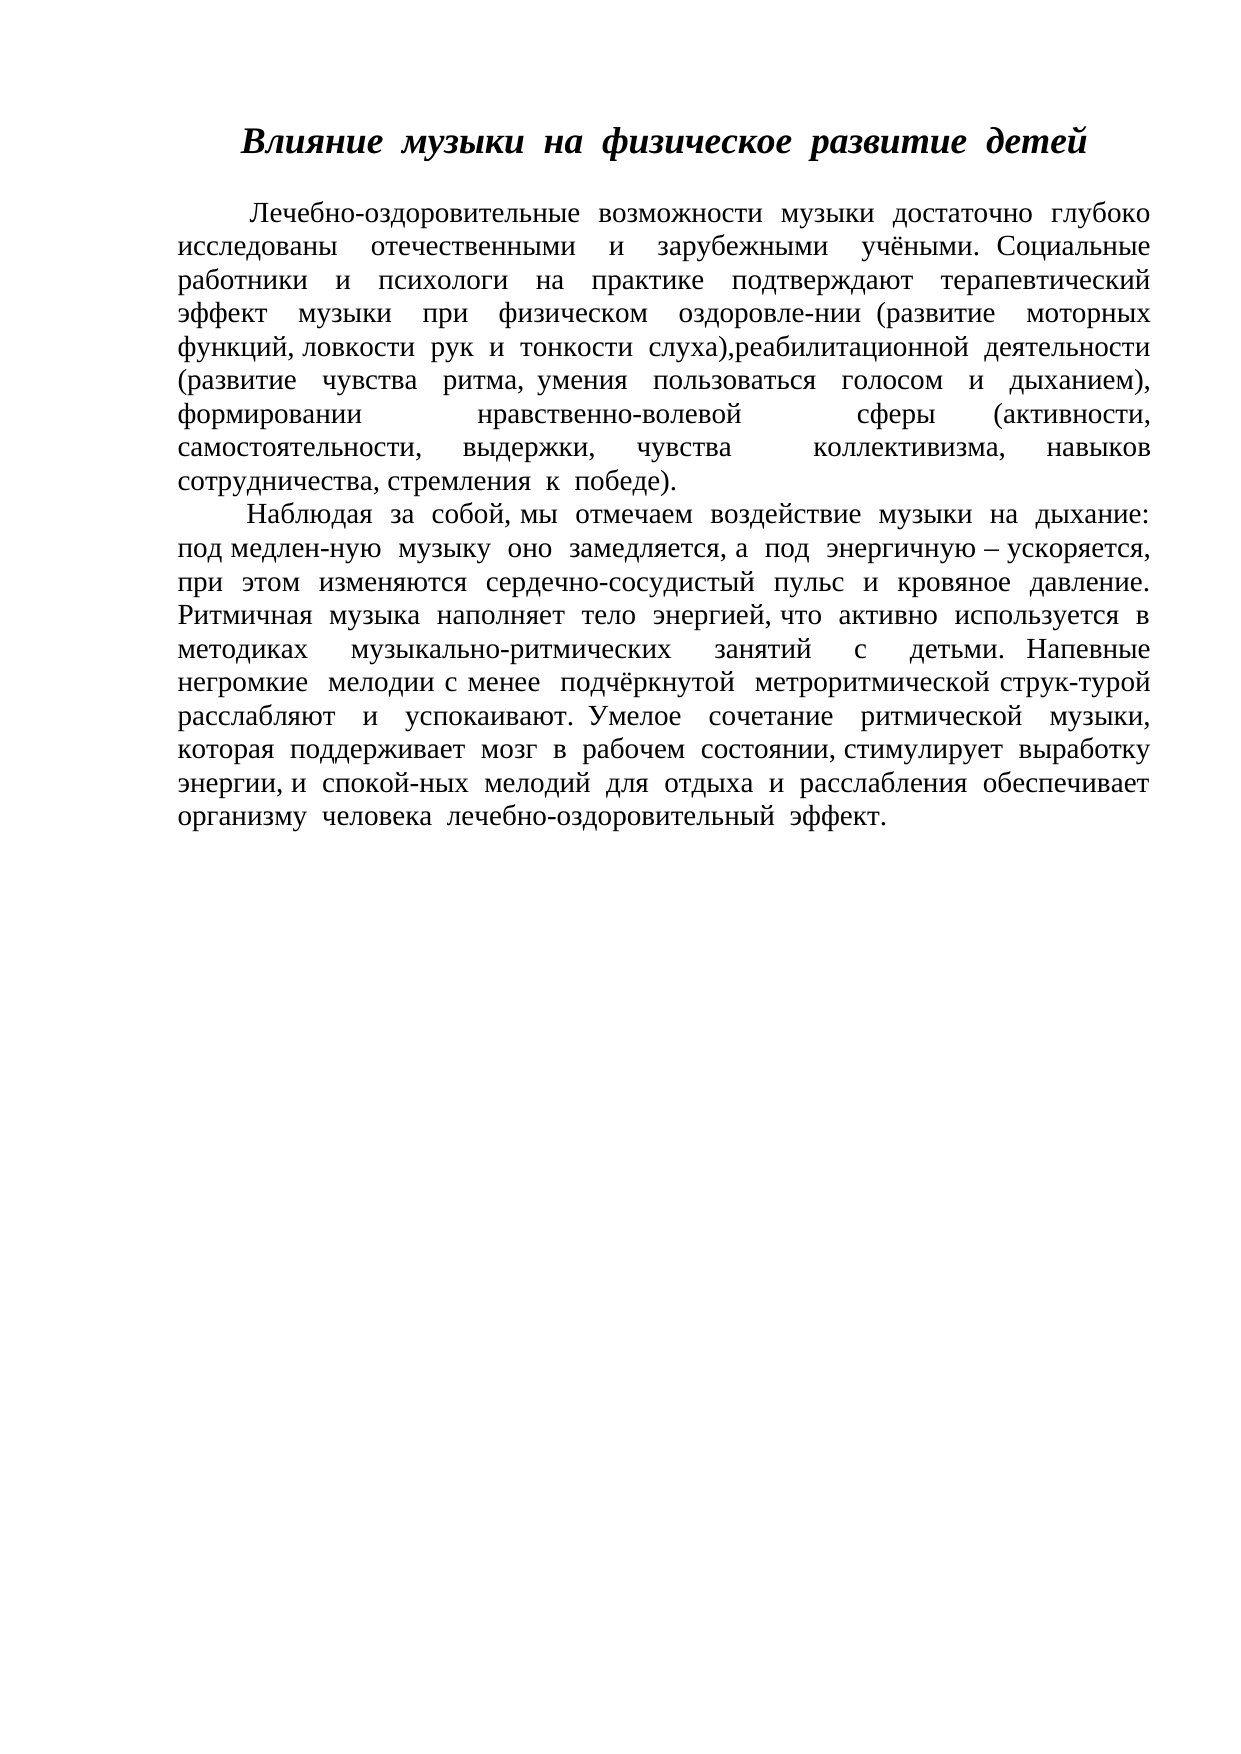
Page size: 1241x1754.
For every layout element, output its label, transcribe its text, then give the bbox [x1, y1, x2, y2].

text Наблюдая за собой, мы отмечаем воздействие музыки на дыхание: под медлен-ную музыку оно замедляется, а под энергичную – ускоряется, при этом изменяются сердечно-сосудистый пульс и кровяное давление. Ритмичная музыка наполняет тело энергией, что активно используется в методиках музыкально-ритмических занятий с детьми. Напевные негромкие мелодии с менее подчёркнутой метроритмической струк-турой расслабляют и успокаивают. Умелое сочетание ритмической музыки, которая поддерживает мозг в рабочем состоянии, стимулирует выработку энергии, и спокой-ных мелодий для отдыха и расслабления обеспечивает организму человека лечебно-оздоровительный эффект. [177, 497, 1152, 832]
text Влияние музыки на физическое развитие детей [177, 118, 1152, 161]
text Лечебно-оздоровительные возможности музыки достаточно глубоко исследованы отечественными и зарубежными учёными. Социальные работники и психологи на практике подтверждают терапевтический эффект музыки при физическом оздоровле-нии (развитие моторных функций, ловкости рук и тонкости слуха),реабилитационной деятельности (развитие чувства ритма, умения пользоваться голосом и дыханием), формировании нравственно-волевой сферы (активности, самостоятельности, выдержки, чувства коллективизма, навыков сотрудничества, стремления к победе). [177, 195, 1152, 497]
